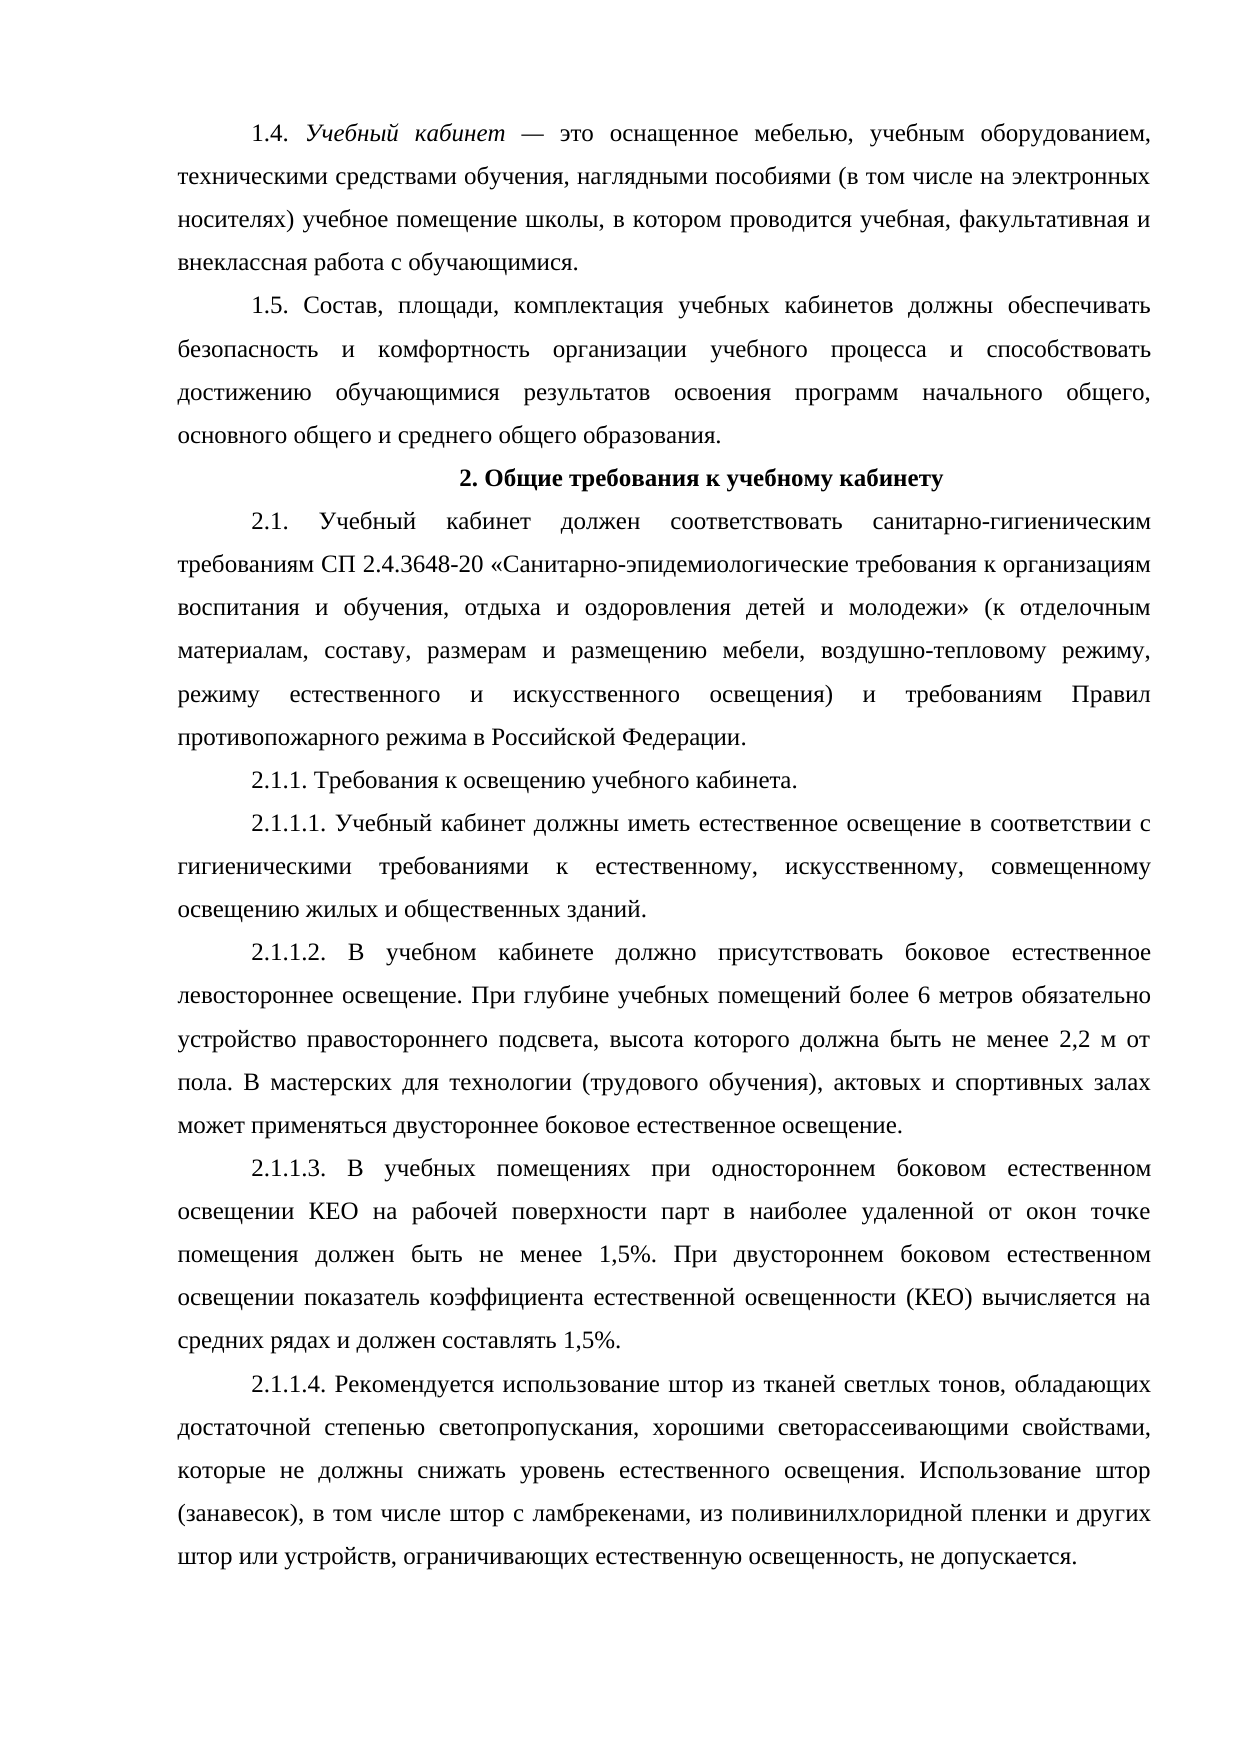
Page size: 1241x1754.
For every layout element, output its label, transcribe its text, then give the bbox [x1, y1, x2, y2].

text 2.1.1.1. Учебный кабинет должны иметь естественное освещение в соответствии с гигиеническими требованиями к естественному, искусственному, совмещенному освещению жилых и общественных зданий. [177, 808, 1152, 923]
text 2. Общие требования к учебному кабинету [177, 463, 1152, 492]
text 2.1.1.4. Рекомендуется использование штор из тканей светлых тонов, обладающих достаточной степенью светопропускания, хорошими светорассеивающими свойствами, которые не должны снижать уровень естественного освещения. Использование штор (занавесок), в том числе штор с ламбрекенами, из поливинилхлоридной пленки и других штор или устройств, ограничивающих естественную освещенность, не допускается. [177, 1369, 1152, 1570]
text 2.1. Учебный кабинет должен соответствовать санитарно-гигиеническим требованиям СП 2.4.3648-20 «Санитарно-эпидемиологические требования к организациям воспитания и обучения, отдыха и оздоровления детей и молодежи» (к отделочным материалам, составу, размерам и размещению мебели, воздушно-тепловому режиму, режиму естественного и искусственного освещения) и требованиям Правил противопожарного режима в Российской Федерации. [177, 506, 1152, 751]
text 1.4. Учебный кабинет — это оснащенное мебелью, учебным оборудованием, техническими средствами обучения, наглядными пособиями (в том числе на электронных носителях) учебное помещение школы, в котором проводится учебная, факультативная и внеклассная работа с обучающимися. [177, 118, 1152, 276]
text 2.1.1.2. В учебном кабинете должно присутствовать боковое естественное левостороннее освещение. При глубине учебных помещений более 6 метров обязательно устройство правостороннего подсвета, высота которого должна быть не менее 2,2 м от пола. В мастерских для технологии (трудового обучения), актовых и спортивных залах может применяться двустороннее боковое естественное освещение. [177, 937, 1152, 1139]
text 1.5. Состав, площади, комплектация учебных кабинетов должны обеспечивать безопасность и комфортность организации учебного процесса и способствовать достижению обучающимися результатов освоения программ начального общего, основного общего и среднего общего образования. [177, 291, 1152, 449]
text 2.1.1. Требования к освещению учебного кабинета. [177, 765, 1152, 794]
text 2.1.1.3. В учебных помещениях при одностороннем боковом естественном освещении КЕО на рабочей поверхности парт в наиболее удаленной от окон точке помещения должен быть не менее 1,5%. При двустороннем боковом естественном освещении показатель коэффициента естественной освещенности (КЕО) вычисляется на средних рядах и должен составлять 1,5%. [177, 1153, 1152, 1354]
